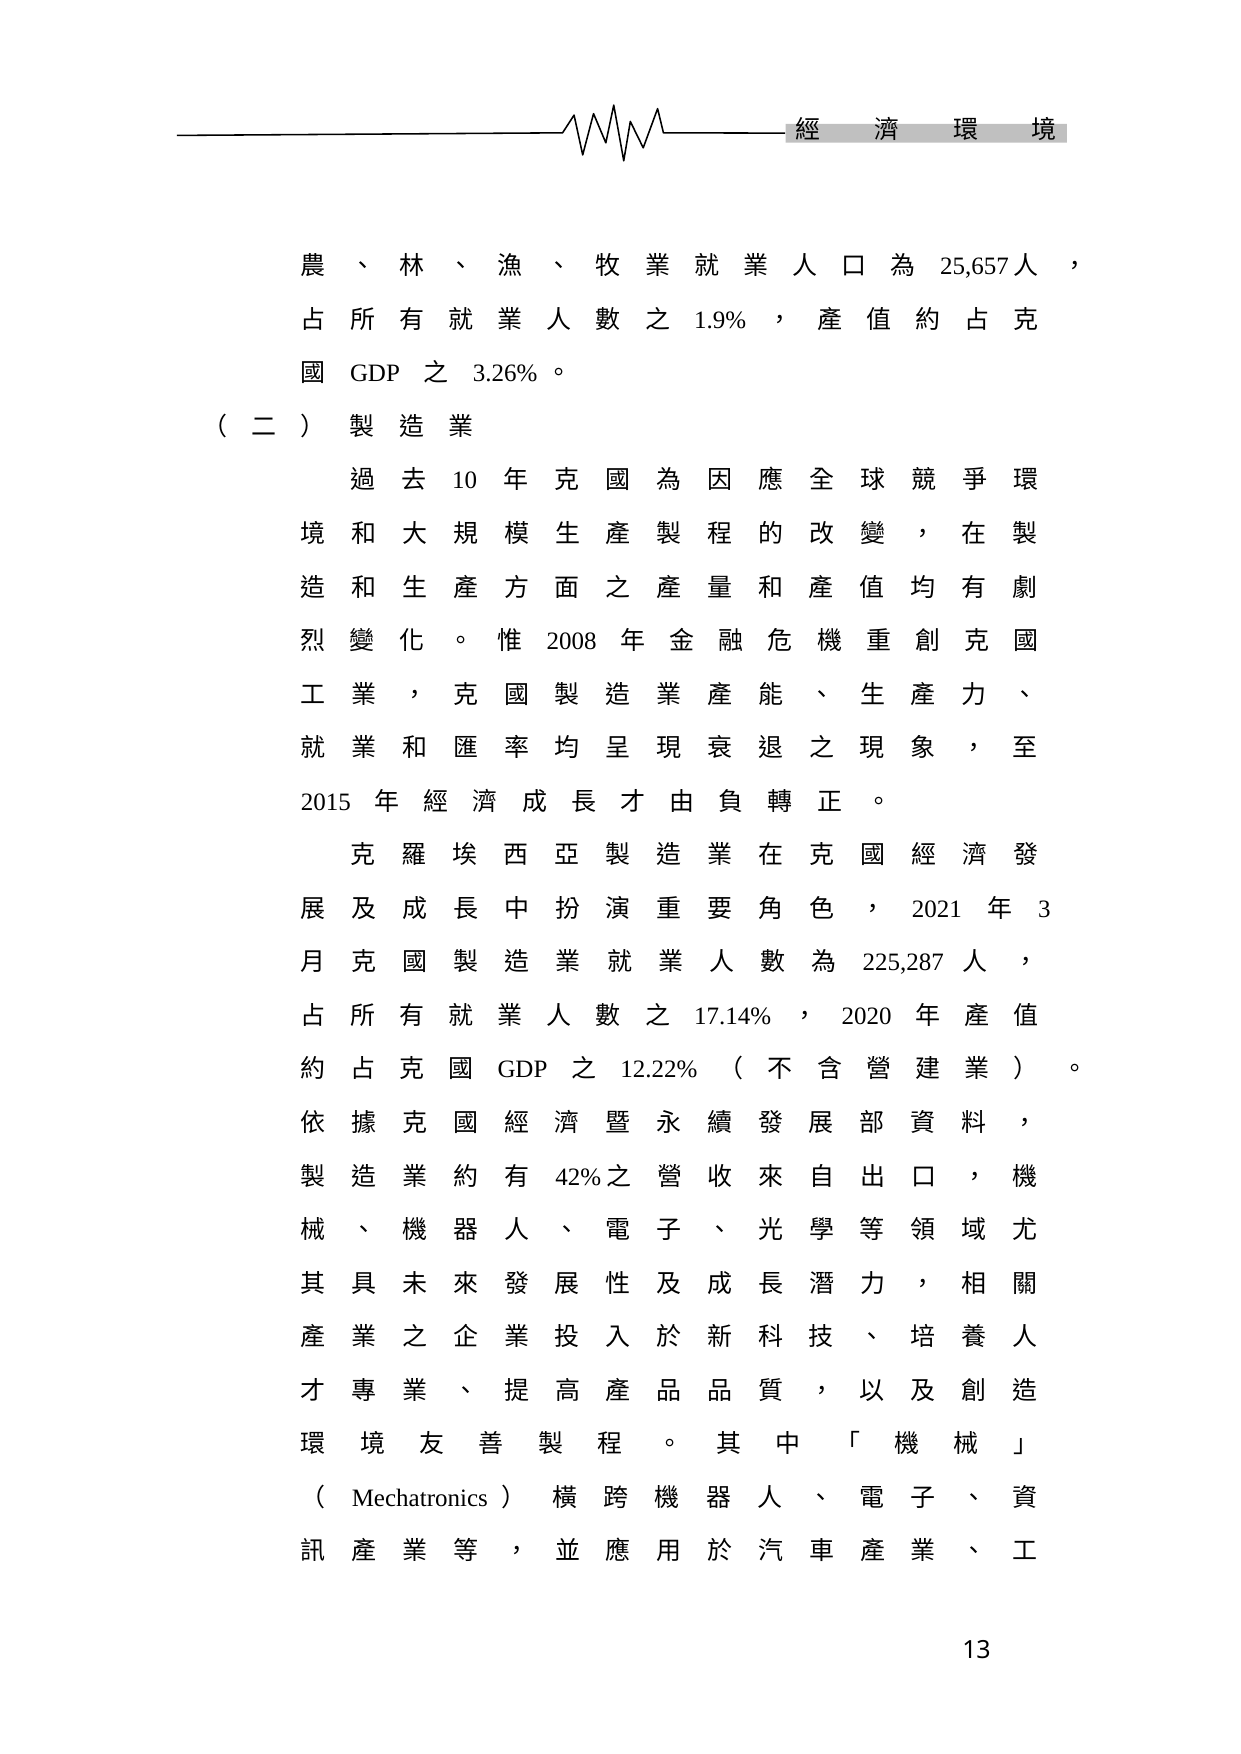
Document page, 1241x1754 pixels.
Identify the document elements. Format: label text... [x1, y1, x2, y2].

text 過去10年克國為因應全球競爭環境和大規模生產製程的改變，在製造和生產方面之產量和產值均有劇烈變化。惟2008年金融危機重創克國工業，克國製造業產能、生產力、就業和匯率均呈現衰退之現象，至2015年經濟成長才由負轉正。 [276, 451, 1063, 826]
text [276, 237, 1063, 398]
text （二）製造業 [202, 398, 1063, 451]
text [276, 826, 1063, 1576]
